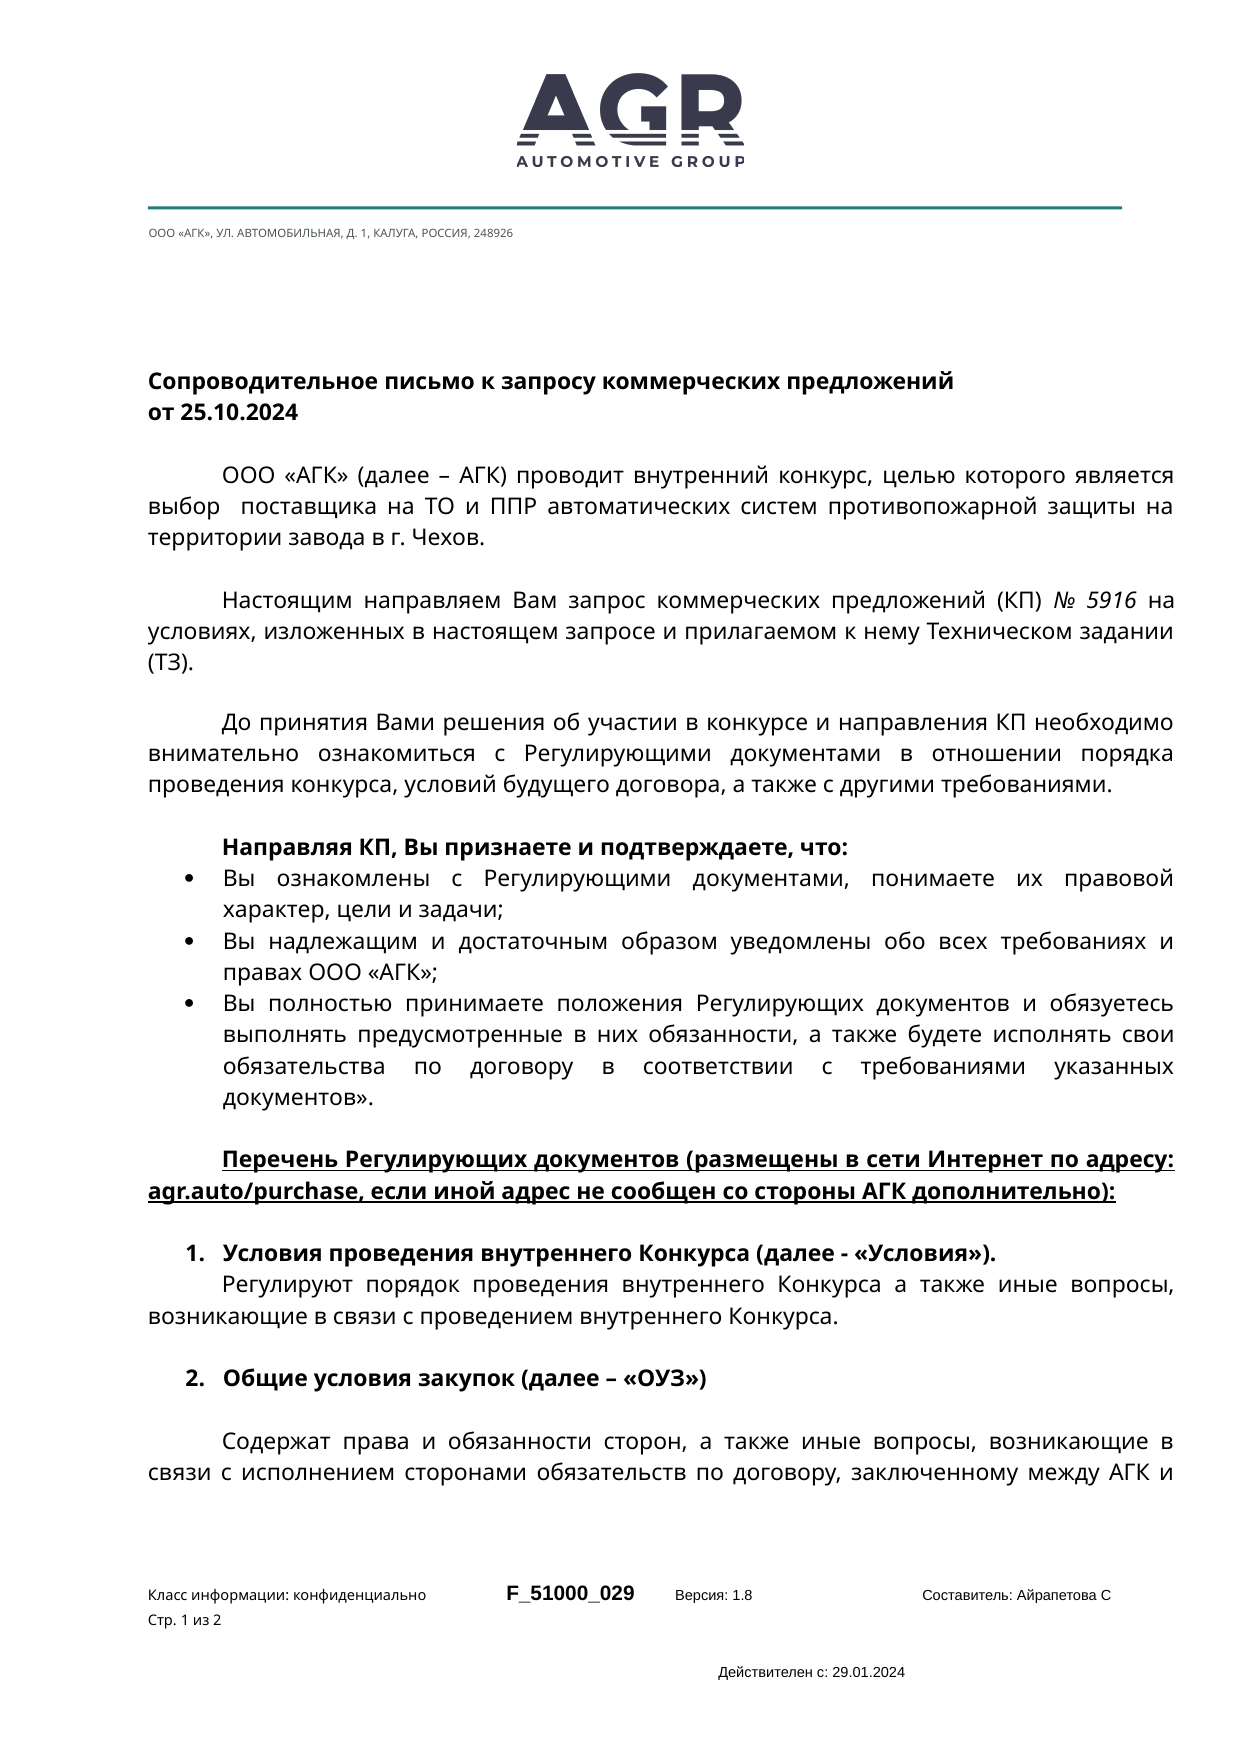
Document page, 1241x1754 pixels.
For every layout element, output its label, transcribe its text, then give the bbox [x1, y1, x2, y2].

text До принятия Вами решения об участии в конкурсе и направления КП необходимо внимательно ознакомиться с Регулирующими документами в отношении порядка проведения конкурса, условий будущего договора, а также с другими требованиями. [148, 706, 1175, 800]
text Направляя КП, Вы признаете и подтверждаете, что: [148, 831, 1175, 862]
text Регулируют порядок проведения внутреннего Конкурса а также иные вопросы, возникающие в связи с проведением внутреннего Конкурса. [148, 1268, 1175, 1331]
text Перечень Регулирующих документов (размещены в сети Интернет по адресу: agr.auto/purchase, если иной адрес не сообщен со стороны АГК дополнительно): [148, 1143, 1175, 1206]
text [148, 1425, 1175, 1487]
text Сопроводительное письмо к запросу коммерческих предложений [148, 365, 1175, 396]
text ООО «АГК» (далее – АГК) проводит внутренний конкурс, целью которого является выбор поставщика на ТО и ППР автоматических систем противопожарной защиты на территории завода в г. Чехов. [148, 459, 1175, 552]
list Вы надлежащим и достаточным образом уведомлены обо всех требованиях и правах ООО «АГК»; [185, 925, 1175, 987]
text Настоящим направляем Вам запрос коммерческих предложений (КП) № 5916 на условиях, изложенных в настоящем запросе и прилагаемом к нему Техническом задании (ТЗ). [148, 584, 1175, 677]
picture [516, 73, 744, 167]
list Общие условия закупок (далее – «ОУЗ») [185, 1362, 1175, 1393]
list Условия проведения внутреннего Конкурса (далее - «Условия»). [185, 1237, 1175, 1268]
text от 25.10.2024 [148, 396, 1175, 427]
list Вы ознакомлены с Регулирующими документами, понимаете их правовой характер, цели и задачи; [185, 862, 1175, 925]
list Вы полностью принимаете положения Регулирующих документов и обязуетесь выполнять предусмотренные в них обязанности, а также будете исполнять свои обязательства по договору в соответствии с требованиями указанных документов». [185, 987, 1175, 1112]
